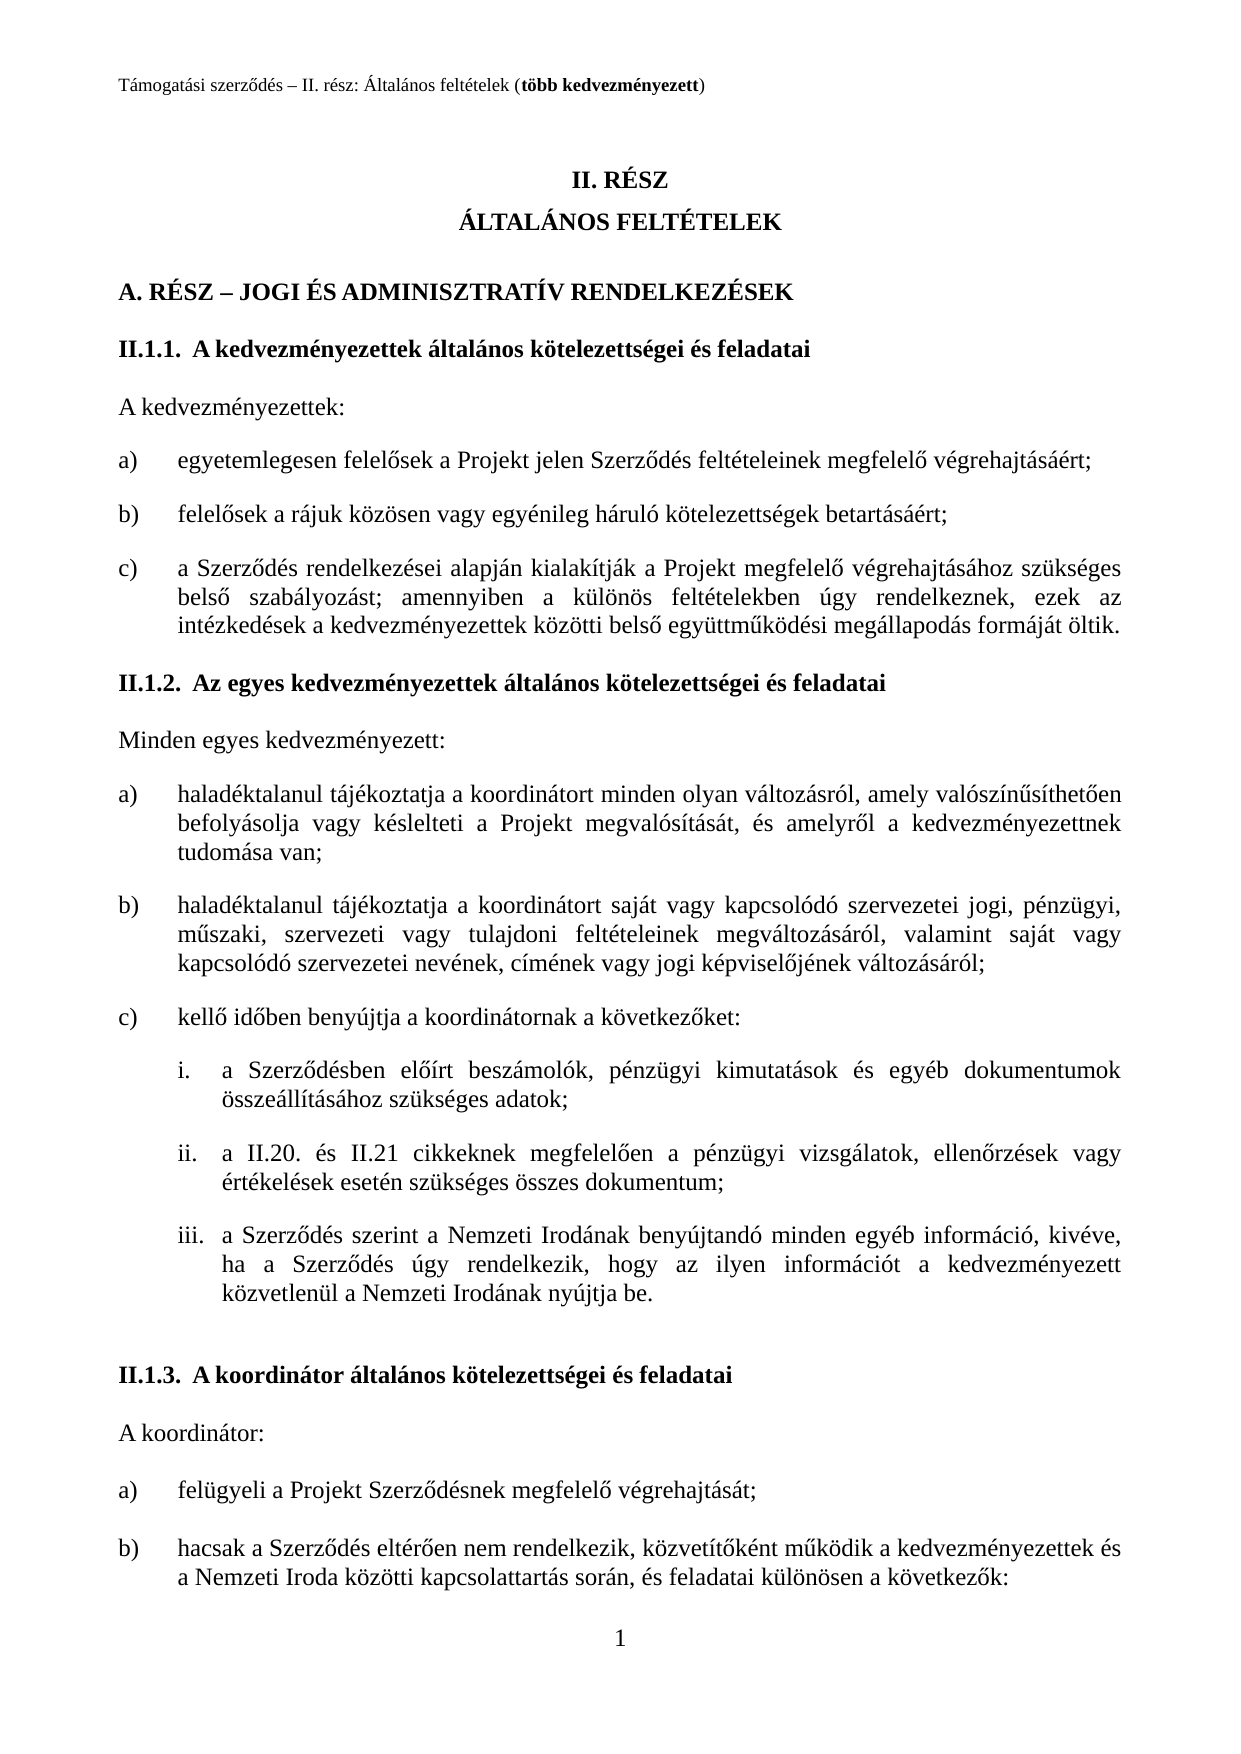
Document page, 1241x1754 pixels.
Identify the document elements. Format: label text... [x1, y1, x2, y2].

text A. RÉSZ – JOGI ÉS ADMINISZTRATÍV RENDELKEZÉSEK [118, 277, 1122, 305]
text i. a Szerződésben előírt beszámolók, pénzügyi kimutatások és egyéb dokumentumok összeállításához szükséges adatok; [177, 1055, 1122, 1113]
text iii. a Szerződés szerint a Nemzeti Irodának benyújtandó minden egyéb információ, kivéve, ha a Szerződés úgy rendelkezik, hogy az ilyen információt a kedvezményezett közvetlenül a Nemzeti Irodának nyújtja be. [177, 1220, 1122, 1307]
text b) felelősek a rájuk közösen vagy egyénileg háruló kötelezettségek betartásáért; [118, 499, 1122, 528]
text ÁLTALÁNOS FELTÉTELEK [118, 207, 1122, 235]
text A koordinátor: [118, 1418, 1122, 1447]
text c) a Szerződés rendelkezései alapján kialakítják a Projekt megfelelő végrehajtásához szükséges belső szabályozást; amennyiben a különös feltételekben úgy rendelkeznek, ezek az intézkedések a kedvezményezettek közötti belső együttműködési megállapodás formáját öltik. [118, 553, 1122, 639]
text a) egyetemlegesen felelősek a Projekt jelen Szerződés feltételeinek megfelelő végrehajtásáért; [118, 445, 1122, 474]
text b) haladéktalanul tájékoztatja a koordinátort saját vagy kapcsolódó szervezetei jogi, pénzügyi, műszaki, szervezeti vagy tulajdoni feltételeinek megváltozásáról, valamint saját vagy kapcsolódó szervezetei nevének, címének vagy jogi képviselőjének változásáról; [118, 890, 1122, 977]
text II.1.1. A kedvezményezettek általános kötelezettségei és feladatai [118, 334, 1122, 363]
text II.1.2. Az egyes kedvezményezettek általános kötelezettségei és feladatai [118, 668, 1122, 697]
text a) haladéktalanul tájékoztatja a koordinátort minden olyan változásról, amely valószínűsíthetően befolyásolja vagy késlelteti a Projekt megvalósítását, és amelyről a kedvezményezettnek tudomása van; [118, 779, 1122, 865]
text Minden egyes kedvezményezett: [118, 725, 1122, 754]
text A kedvezményezettek: [118, 392, 1122, 420]
text ii. a II.20. és II.21 cikkeknek megfelelően a pénzügyi vizsgálatok, ellenőrzések vagy értékelések esetén szükséges összes dokumentum; [177, 1138, 1122, 1195]
text b) hacsak a Szerződés eltérően nem rendelkezik, közvetítőként működik a kedvezményezettek és a Nemzeti Iroda közötti kapcsolattartás során, és feladatai különösen a következők: [118, 1533, 1122, 1590]
text II. RÉSZ [118, 165, 1122, 194]
text c) kellő időben benyújtja a koordinátornak a következőket: [118, 1002, 1122, 1030]
text a) felügyeli a Projekt Szerződésnek megfelelő végrehajtását; [118, 1475, 1122, 1504]
text II.1.3. A koordinátor általános kötelezettségei és feladatai [118, 1360, 1122, 1389]
